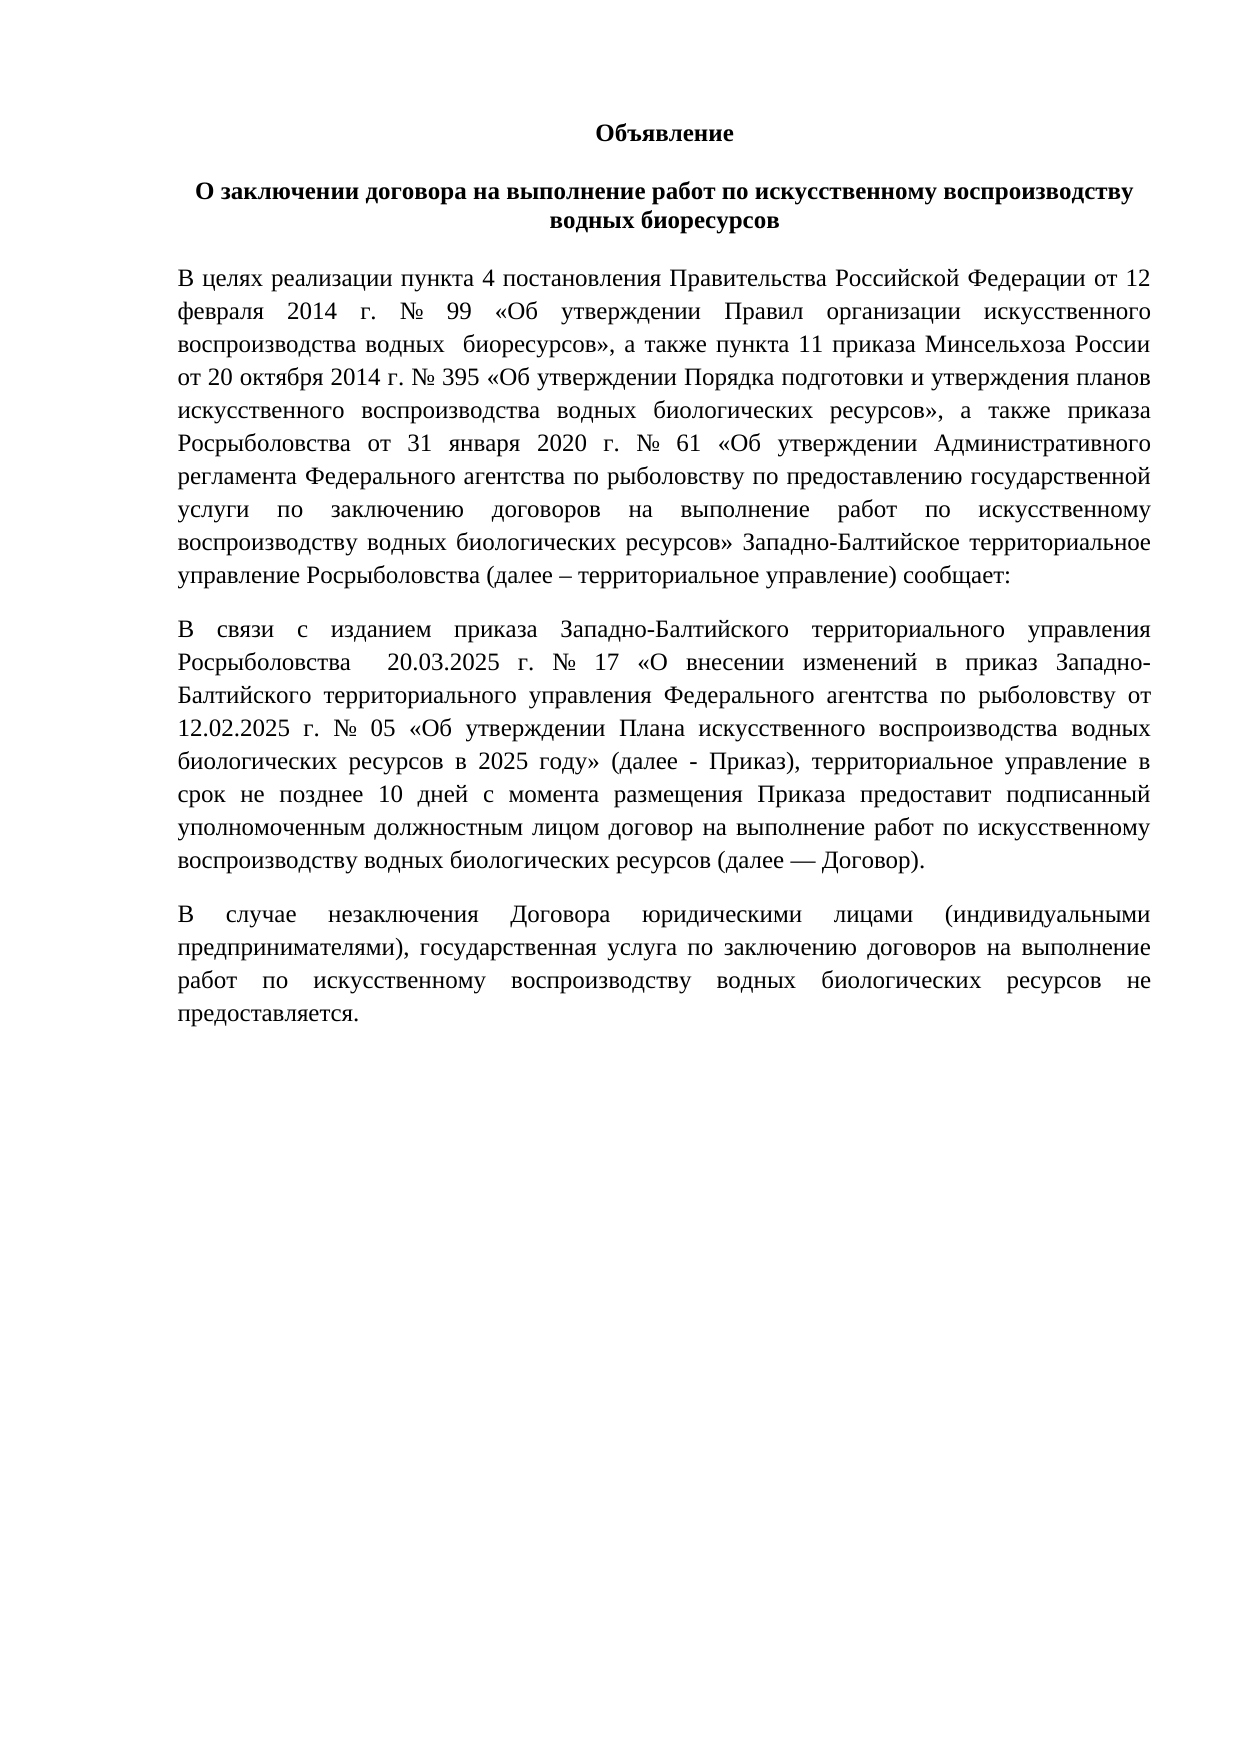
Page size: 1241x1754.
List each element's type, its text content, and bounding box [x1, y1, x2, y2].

text Объявление [177, 118, 1152, 147]
text В связи с изданием приказа Западно-Балтийского территориального управления Росрыболовства 20.03.2025 г. № 17 «О внесении изменений в приказ Западно-Балтийского территориального управления Федерального агентства по рыболовству от 12.02.2025 г. № 05 «Об утверждении Плана искусственного воспроизводства водных биологических ресурсов в 2025 году» (далее - Приказ), территориальное управление в срок не позднее 10 дней с момента размещения Приказа предоставит подписанный уполномоченным должностным лицом договор на выполнение работ по искусственному воспроизводству водных биологических ресурсов (далее — Договор). [177, 614, 1152, 874]
text В случае незаключения Договора юридическими лицами (индивидуальными предпринимателями), государственная услуга по заключению договоров на выполнение работ по искусственному воспроизводству водных биологических ресурсов не предоставляется. [177, 899, 1152, 1027]
text В целях реализации пункта 4 постановления Правительства Российской Федерации от 12 февраля 2014 г. № 99 «Об утверждении Правил организации искусственного воспроизводства водных биоресурсов», а также пункта 11 приказа Минсельхоза России от 20 октября 2014 г. № 395 «Об утверждении Порядка подготовки и утверждения планов искусственного воспроизводства водных биологических ресурсов», а также приказа Росрыболовства от 31 января 2020 г. № 61 «Об утверждении Административного регламента Федерального агентства по рыболовству по предоставлению государственной услуги по заключению договоров на выполнение работ по искусственному воспроизводству водных биологических ресурсов» Западно-Балтийское территориальное управление Росрыболовства (далее – территориальное управление) сообщает: [177, 263, 1152, 589]
text О заключении договора на выполнение работ по искусственному воспроизводству водных биоресурсов [177, 176, 1152, 233]
